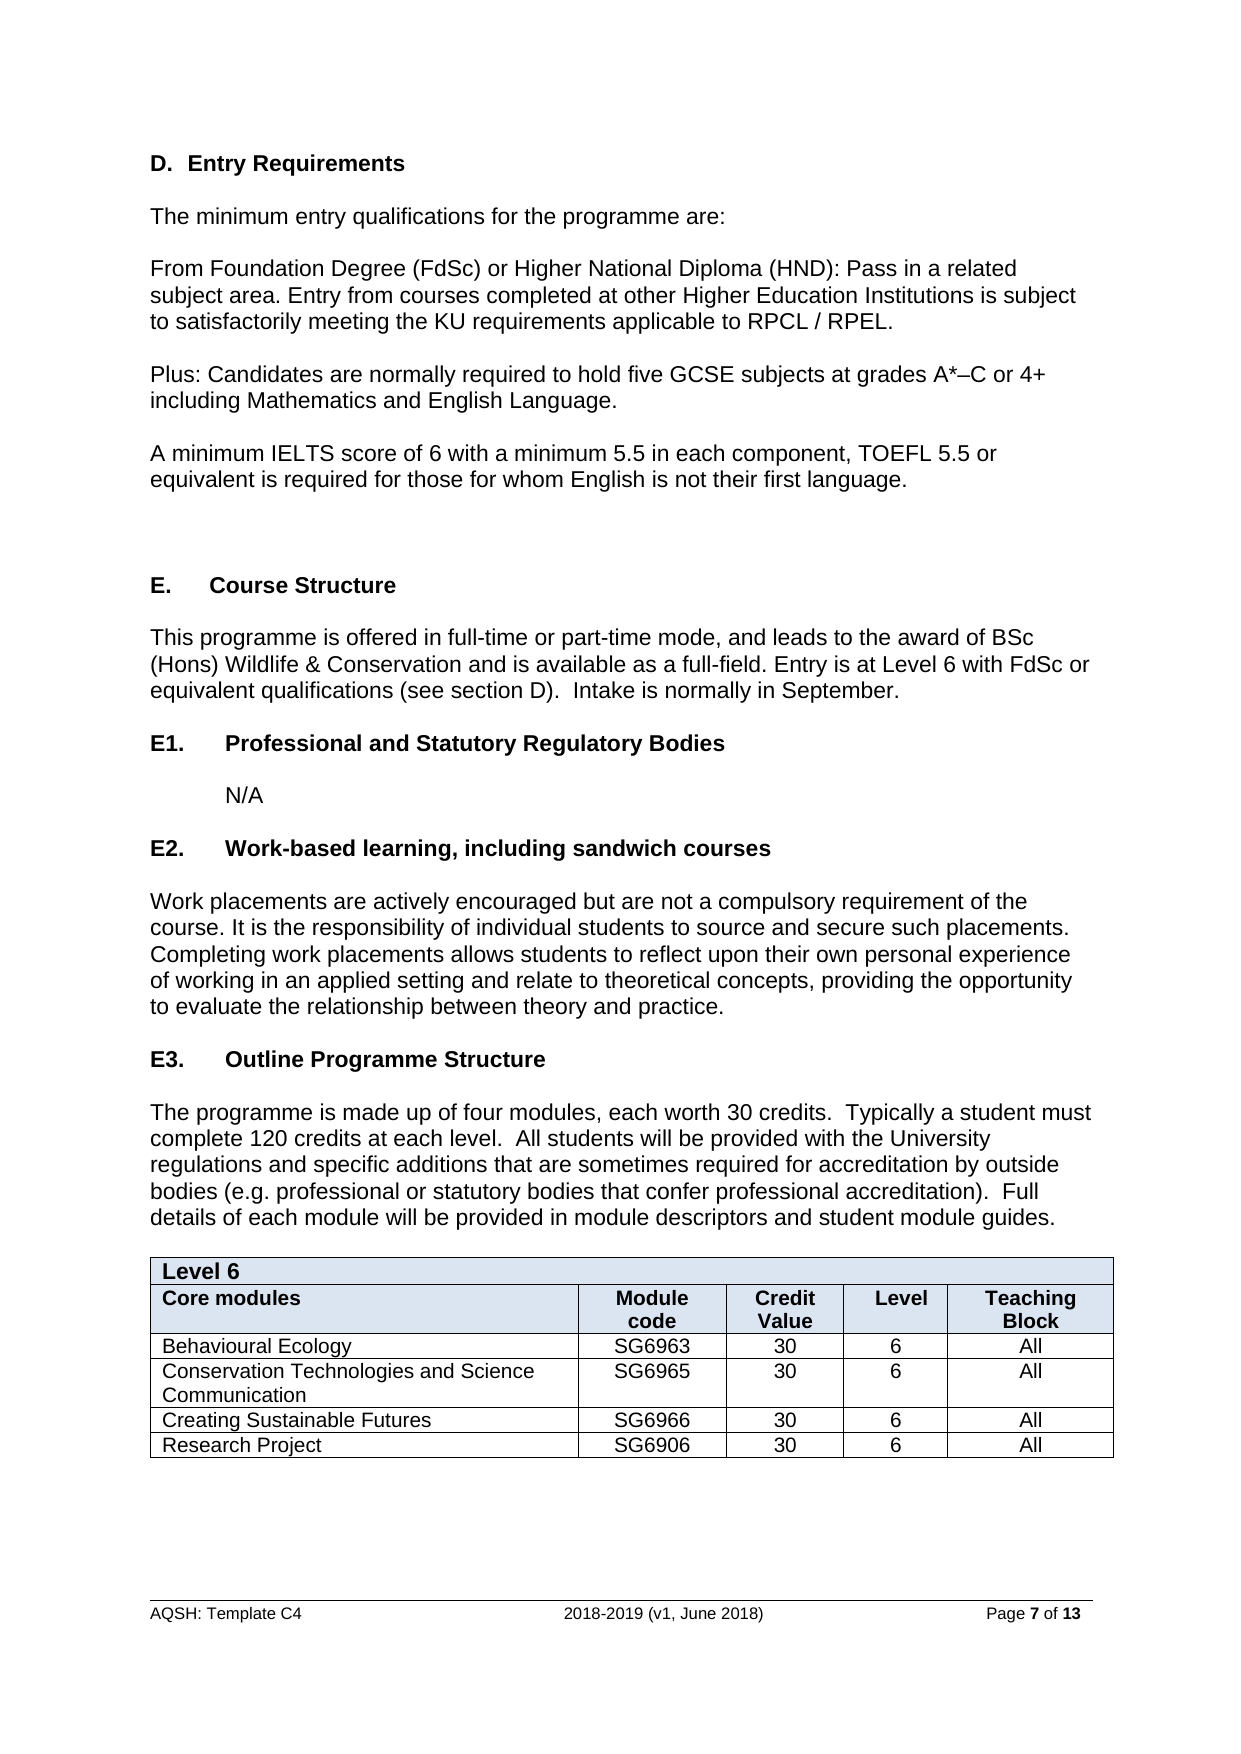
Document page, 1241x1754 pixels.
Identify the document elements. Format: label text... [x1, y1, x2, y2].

table_cell All [948, 1433, 1113, 1457]
table_cell Creating Sustainable Futures [151, 1408, 578, 1432]
table_cell 30 [727, 1433, 843, 1457]
text From Foundation Degree (FdSc) or Higher National Diploma (HND): Pass in a related subject area. Entry from courses completed at other Higher Education Institutions is subject to satisfactorily meeting the KU requirements applicable to RPCL / RPEL. [150, 255, 1093, 334]
table_cell 30 [727, 1359, 843, 1407]
table_cell Teaching Block [948, 1285, 1113, 1333]
list Course Structure [150, 572, 1093, 598]
text E2. Work-based learning, including sandwich courses [150, 835, 1093, 862]
table_cell All [948, 1359, 1113, 1407]
text E1. Professional and Statutory Regulatory Bodies [150, 730, 1093, 756]
table_cell 30 [727, 1334, 843, 1358]
table_cell SG6965 [579, 1359, 726, 1407]
text This programme is offered in full-time or part-time mode, and leads to the award of BSc (Hons) Wildlife & Conservation and is available as a full-field. Entry is at Level 6 with FdSc or equivalent qualifications (see section D). Intake is normally in September. [150, 624, 1093, 703]
text Plus: Candidates are normally required to hold five GCSE subjects at grades A*–C or 4+ including Mathematics and English Language. [611, 361, 1093, 413]
text The minimum entry qualifications for the programme are: [150, 203, 1093, 229]
text A minimum IELTS score of 6 with a minimum 5.5 in each component, TOEFL 5.5 or equivalent is required for those for whom English is not their first language. [150, 440, 1093, 493]
table_cell All [948, 1334, 1113, 1358]
table_cell Research Project [151, 1433, 578, 1457]
text N/A [150, 782, 1093, 809]
text E3. Outline Programme Structure [150, 1046, 1093, 1072]
table_cell Conservation Technologies and Science Communication [151, 1359, 578, 1407]
table_cell All [948, 1408, 1113, 1432]
text Work placements are actively encouraged but are not a compulsory requirement of the course. It is the responsibility of individual students to source and secure such placements. Completing work placements allows students to reflect upon their own personal experience of working in an applied setting and relate to theoretical concepts, providing the opportunity to evaluate the relationship between theory and practice. [150, 888, 1093, 1020]
table_cell Behavioural Ecology [151, 1334, 578, 1358]
table_cell 6 [844, 1433, 947, 1457]
table_cell SG6906 [579, 1433, 726, 1457]
list Entry Requirements [150, 150, 1093, 176]
table_cell 6 [844, 1359, 947, 1407]
table_header Level 6 [151, 1258, 1113, 1284]
table_cell Level [844, 1285, 947, 1333]
text The programme is made up of four modules, each worth 30 credits. Typically a student must complete 120 credits at each level. All students will be provided with the University regulations and specific additions that are sometimes required for accreditation by outside bodies (e.g. professional or statutory bodies that confer professional accreditation). Full details of each module will be provided in module descriptors and student module guides. [150, 1099, 1093, 1231]
table_cell SG6966 [579, 1408, 726, 1432]
table_cell SG6963 [579, 1334, 726, 1358]
table_cell Module code [579, 1285, 726, 1333]
table_cell Core modules [151, 1285, 578, 1333]
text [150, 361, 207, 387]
table_cell Credit Value [727, 1285, 843, 1333]
table_cell 30 [727, 1408, 843, 1432]
table_cell 6 [844, 1408, 947, 1432]
table_cell 6 [844, 1334, 947, 1358]
